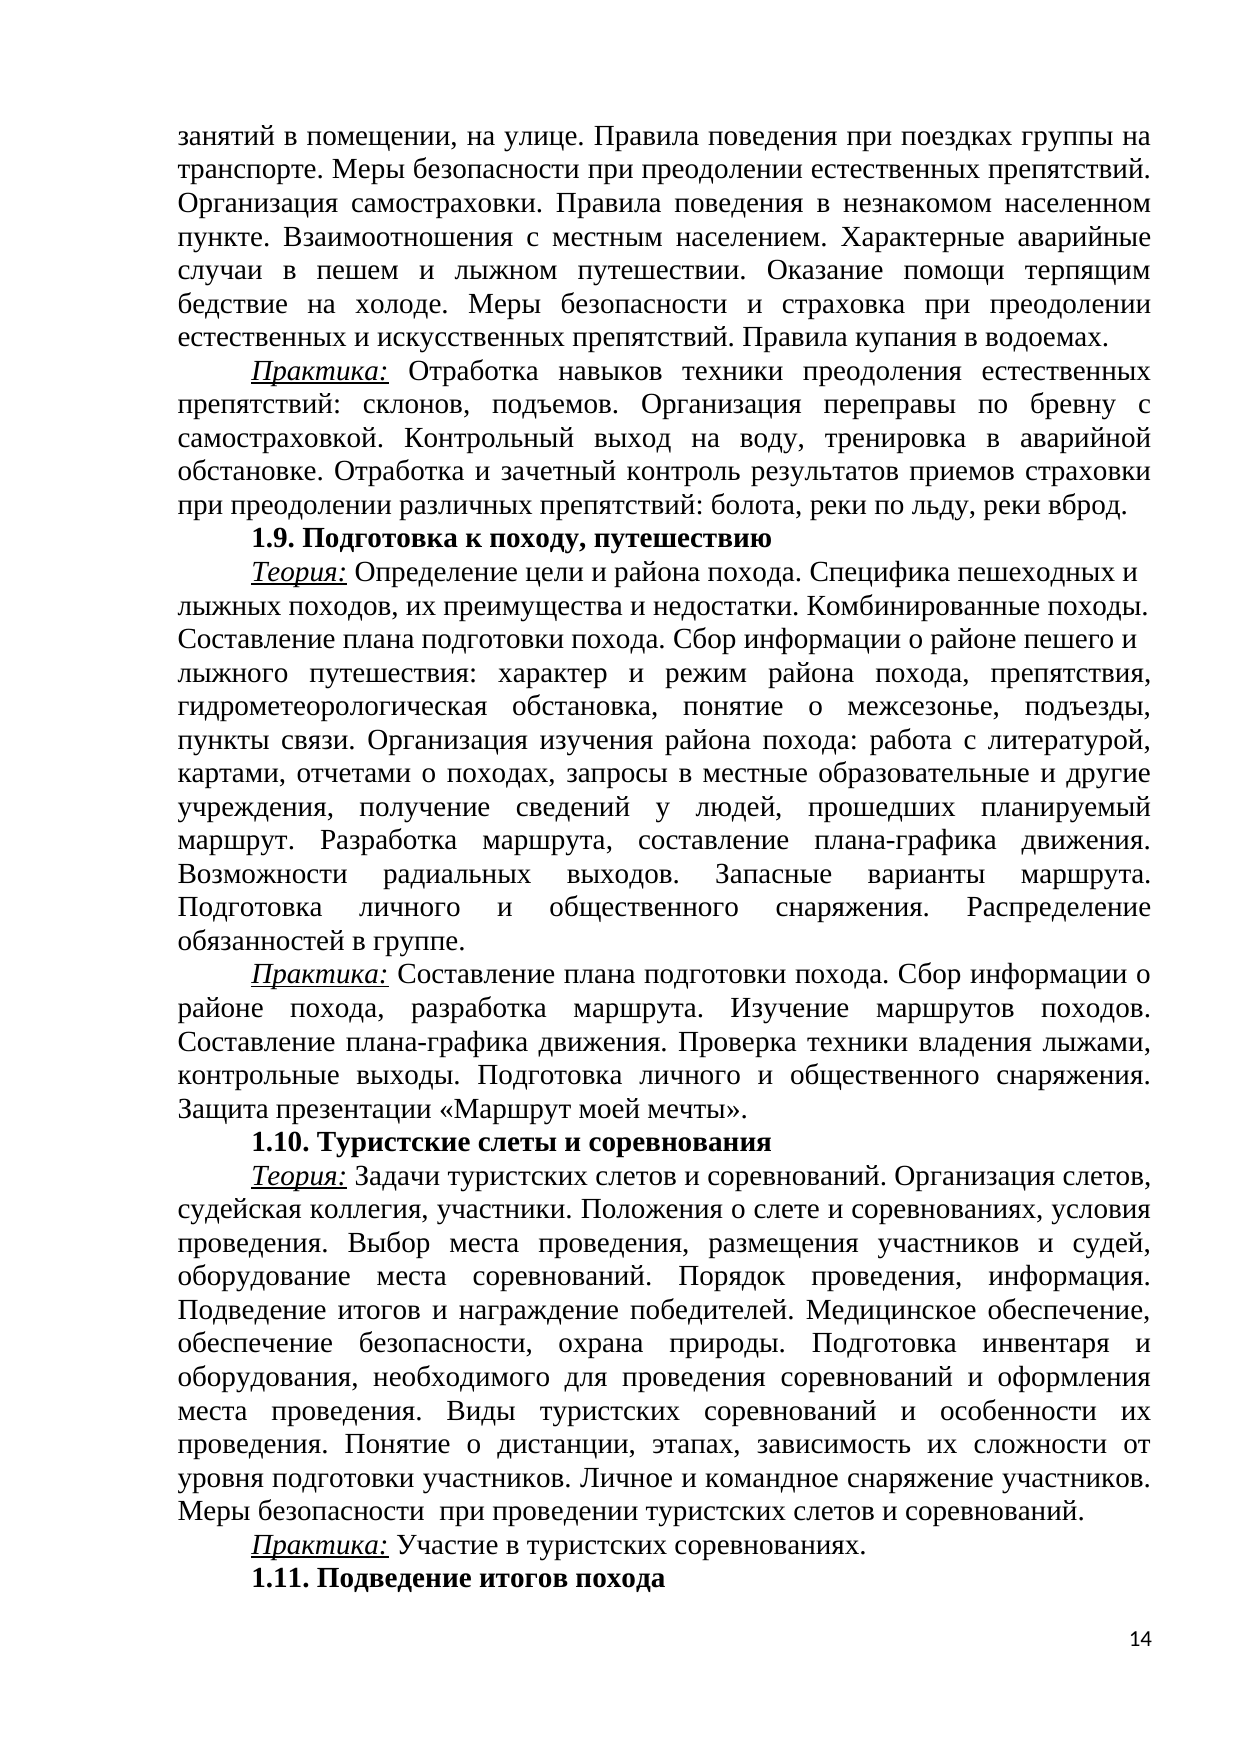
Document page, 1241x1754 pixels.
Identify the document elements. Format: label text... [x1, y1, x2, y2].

text 1.11. Подведение итогов похода [177, 1560, 1152, 1594]
text Практика: Cоставление плана подготовки похода. Сбор информации о районе похода, разработка маршрута. Изучение маршрутов походов. Составление плана-графика движения. Проверка техники владения лыжами, контрольные выходы. Подготовка личного и общественного снаряжения. Защита презентации «Маршрут моей мечты». [177, 957, 1152, 1124]
text 1.9. Подготовка к походу, путешествию [177, 521, 1152, 554]
text лыжных походов, их преимущества и недостатки. Комбинированные походы. [177, 588, 1152, 621]
text Теория: Определение цели и района похода. Специфика пешеходных и [177, 554, 1152, 588]
text Составление плана подготовки похода. Сбор информации о районе пешего и [177, 621, 1152, 655]
text 1.10. Туристские слеты и соревнования [177, 1124, 1152, 1158]
text Практика: Участие в туристских соревнованиях. [177, 1527, 1152, 1560]
text лыжного путешествия: характер и режим района похода, препятствия, гидрометеорологическая обстановка, понятие о межсезонье, подъезды, пункты связи. Организация изучения района похода: работа с литературой, картами, отчетами о походах, запросы в местные образовательные и другие учреждения, получение сведений у людей, прошедших планируемый маршрут. Разработка маршрута, составление плана-графика движения. Возможности радиальных выходов. Запасные варианты маршрута. Подготовка личного и общественного снаряжения. Распределение обязанностей в группе. [177, 655, 1152, 957]
text Теория: Задачи туристских слетов и соревнований. Организация слетов, судейская коллегия, участники. Положения о слете и соревнованиях, условия проведения. Выбор места проведения, размещения участников и судей, оборудование места соревнований. Порядок проведения, информация. Подведение итогов и награждение победителей. Медицинское обеспечение, обеспечение безопасности, охрана природы. Подготовка инвентаря и оборудования, необходимого для проведения соревнований и оформления места проведения. Виды туристских соревнований и особенности их проведения. Понятие о дистанции, этапах, зависимость их сложности от уровня подготовки участников. Личное и командное снаряжение участников. Меры безопасности при проведении туристских слетов и соревнований. [177, 1158, 1152, 1527]
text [177, 118, 1152, 353]
text Практика: Отработка навыков техники преодоления естественных препятствий: склонов, подъемов. Организация переправы по бревну с самостраховкой. Контрольный выход на воду, тренировка в аварийной обстановке. Отработка и зачетный контроль результатов приемов страховки при преодолении различных препятствий: болота, реки по льду, реки вброд. [177, 353, 1152, 521]
